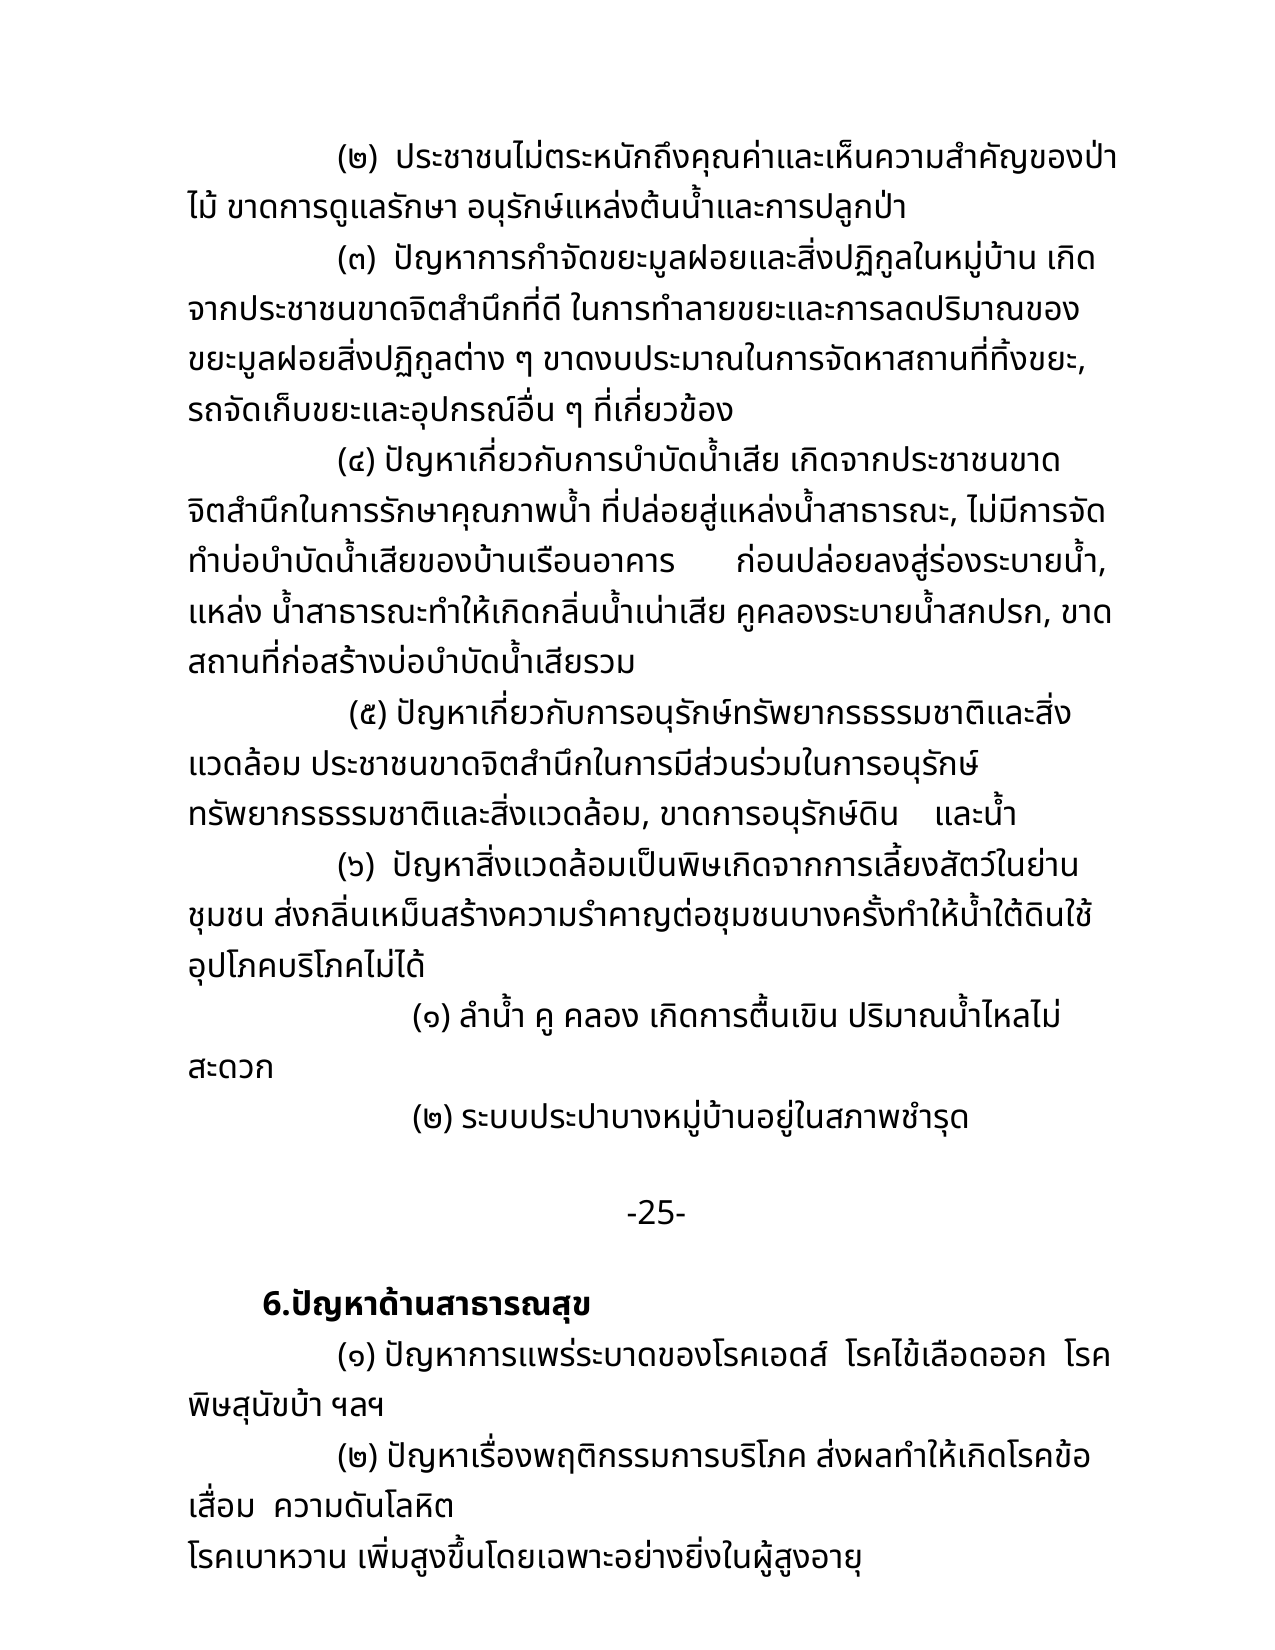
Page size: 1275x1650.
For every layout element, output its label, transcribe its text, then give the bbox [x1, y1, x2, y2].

text โรคเบาหวาน เพิ่มสูงขึ้นโดยเฉพาะอย่างยิ่งในผู้สูงอายุ [187, 1533, 1125, 1583]
text (๑) ปัญหาการแพร่ระบาดของโรคเอดส์ โรคไข้เลือดออก โรคพิษสุนัขบ้า ฯลฯ [187, 1331, 1125, 1432]
text (๓) ปัญหาการกำจัดขยะมูลฝอยและสิ่งปฏิกูลในหมู่บ้าน เกิดจากประชาชนขาดจิตสำนึกที่ดี ในการทำลายขยะและการลดปริมาณของขยะมูลฝอยสิ่งปฏิกูลต่าง ๆ ขาดงบประมาณในการจัดหาสถานที่ทิ้งขยะ, รถจัดเก็บขยะและอุปกรณ์อื่น ๆ ที่เกี่ยวข้อง [187, 234, 1125, 436]
text -25- [187, 1189, 1125, 1234]
text (๑) ลำน้ำ คู คลอง เกิดการตื้นเขิน ปริมาณน้ำไหลไม่สะดวก [187, 992, 1125, 1093]
text (๔) ปัญหาเกี่ยวกับการบำบัดน้ำเสีย เกิดจากประชาชนขาดจิตสำนึกในการรักษาคุณภาพน้ำ ที่ปล่อยสู่แหล่งน้ำสาธารณะ, ไม่มีการจัดทำบ่อบำบัดน้ำเสียของบ้านเรือนอาคาร ก่อนปล่อยลงสู่ร่องระบายน้ำ, แหล่ง น้ำสาธารณะทำให้เกิดกลิ่นน้ำเน่าเสีย คูคลองระบายน้ำสกปรก, ขาดสถานที่ก่อสร้างบ่อบำบัดน้ำเสียรวม [187, 436, 1125, 689]
text (๒) ประชาชนไม่ตระหนักถึงคุณค่าและเห็นความสำคัญของป่าไม้ ขาดการดูแลรักษา อนุรักษ์แหล่งต้นน้ำและการปลูกป่า [187, 133, 1125, 234]
text (๒) ระบบประปาบางหมู่บ้านอยู่ในสภาพชำรุด [187, 1093, 1125, 1144]
text 6.ปัญหาด้านสาธารณสุข [187, 1280, 1125, 1331]
text (๒) ปัญหาเรื่องพฤติกรรมการบริโภค ส่งผลทำให้เกิดโรคข้อเสื่อม ความดันโลหิต [187, 1432, 1125, 1533]
text (๖) ปัญหาสิ่งแวดล้อมเป็นพิษเกิดจากการเลี้ยงสัตว์ในย่านชุมชน ส่งกลิ่นเหม็นสร้างความรำคาญต่อชุมชนบางครั้งทำให้น้ำใต้ดินใช้อุปโภคบริโภคไม่ได้ [187, 841, 1125, 992]
text (๕) ปัญหาเกี่ยวกับการอนุรักษ์ทรัพยากรธรรมชาติและสิ่งแวดล้อม ประชาชนขาดจิตสำนึกในการมีส่วนร่วมในการอนุรักษ์ทรัพยากรธรรมชาติและสิ่งแวดล้อม, ขาดการอนุรักษ์ดิน และน้ำ [187, 689, 1125, 841]
